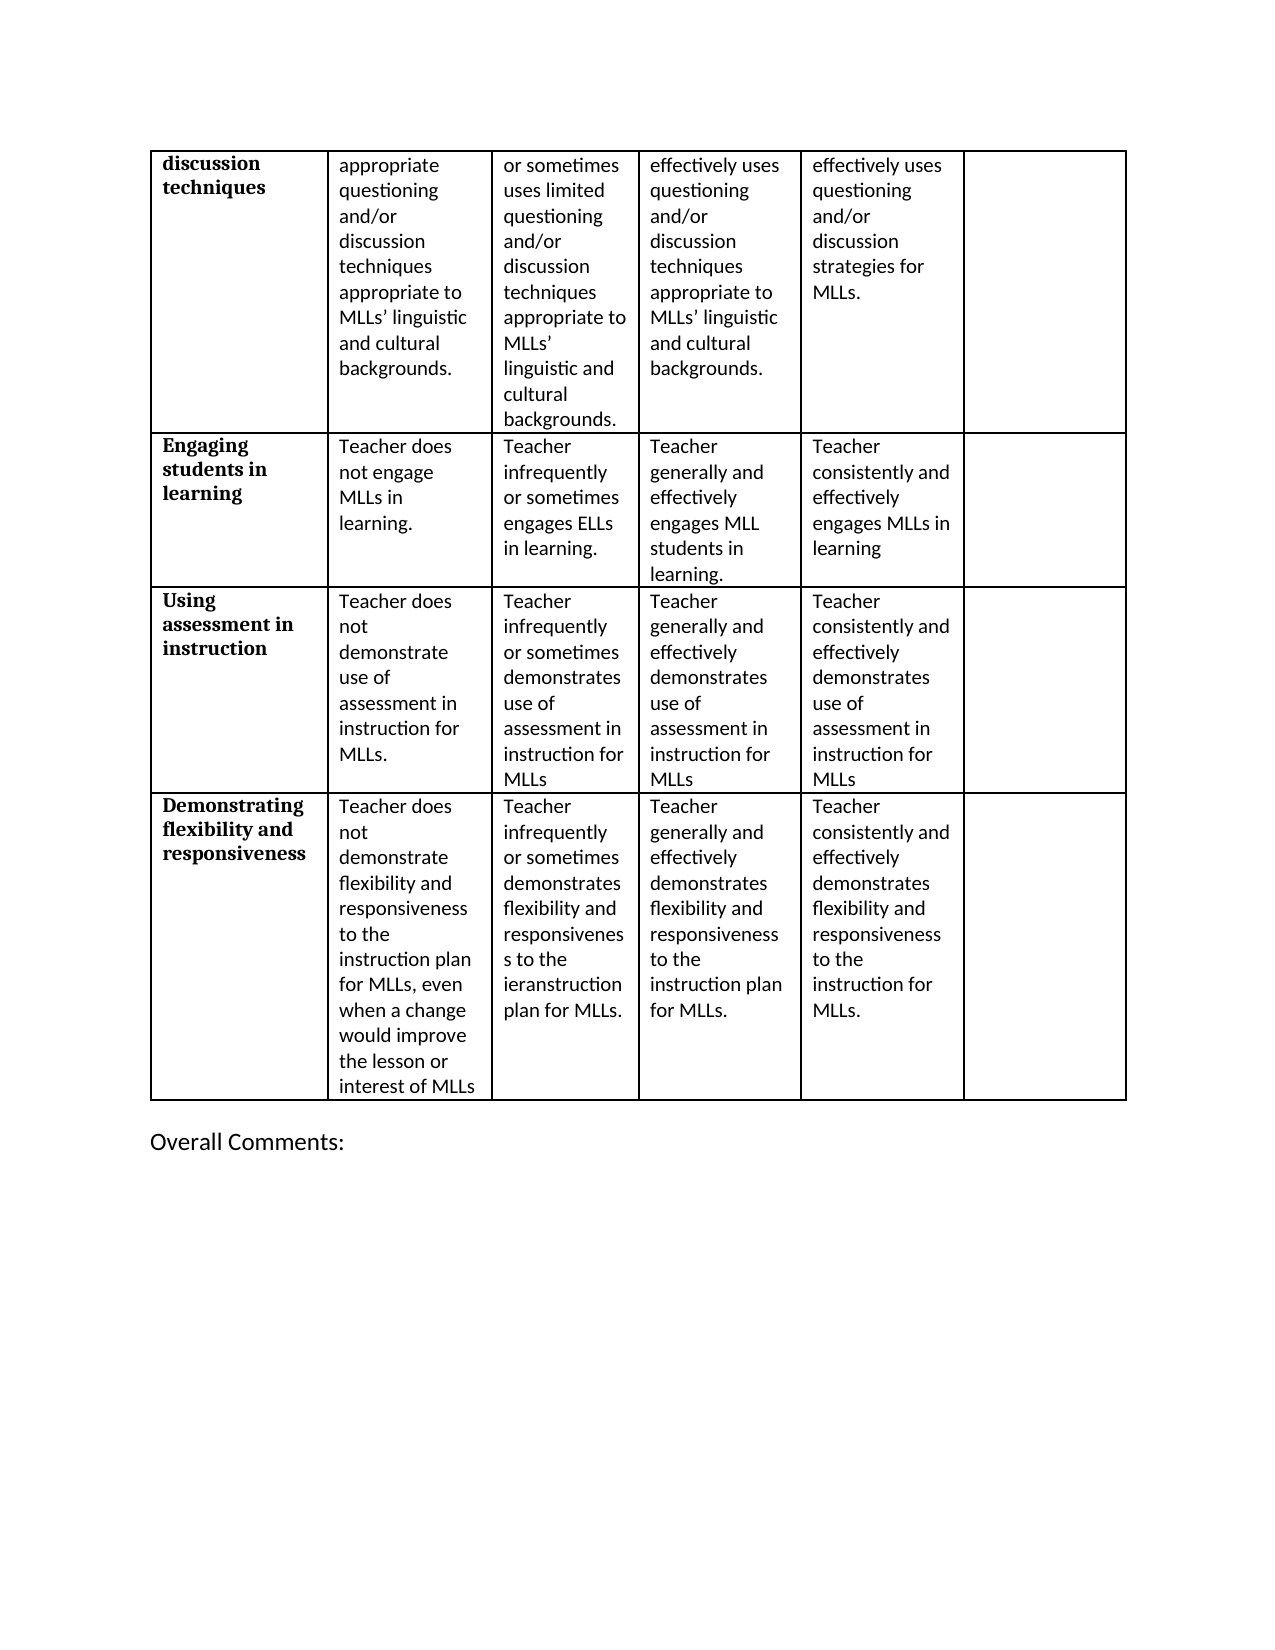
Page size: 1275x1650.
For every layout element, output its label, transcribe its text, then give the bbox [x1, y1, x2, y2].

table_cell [493, 152, 638, 432]
table_cell Teacher generally and effectively demonstrates use of assessment in instruction for MLLs [640, 588, 800, 792]
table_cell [640, 152, 800, 432]
table_cell [965, 588, 1125, 792]
table_cell Teacher does not demonstrate flexibility and responsiveness to the instruction plan for MLLs, even when a change would improve the lesson or interest of MLLs [329, 794, 491, 1099]
table_cell Teacher consistently and effectively engages MLLs in learning [802, 434, 963, 586]
text Overall Comments: [150, 1127, 1125, 1157]
table_cell Demonstrating flexibility and responsiveness [152, 794, 327, 1099]
table_cell Teacher generally and effectively engages MLL students in learning. [640, 434, 800, 586]
table_cell Teacher infrequently or sometimes engages ELLs in learning. [493, 434, 638, 586]
table_cell Using assessment in instruction [152, 588, 327, 792]
table_cell [965, 794, 1125, 1099]
table_cell Teacher consistently and effectively demonstrates flexibility and responsiveness to the instruction for MLLs. [802, 794, 963, 1099]
table_cell Teacher infrequently or sometimes demonstrates flexibility and responsiveness to the ieranstruction plan for MLLs. [493, 794, 638, 1099]
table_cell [329, 152, 491, 432]
table_cell Engaging students in learning [152, 434, 327, 586]
table_cell Teacher does not demonstrate use of assessment in instruction for MLLs. [329, 588, 491, 792]
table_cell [802, 152, 963, 432]
table_cell [965, 434, 1125, 586]
table_cell Teacher infrequently or sometimes demonstrates use of assessment in instruction for MLLs [493, 588, 638, 792]
table_cell Teacher does not engage MLLs in learning. [329, 434, 491, 586]
table_cell Teacher consistently and effectively demonstrates use of assessment in instruction for MLLs [802, 588, 963, 792]
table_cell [152, 152, 327, 432]
table_cell [965, 152, 1125, 432]
table_cell Teacher generally and effectively demonstrates flexibility and responsiveness to the instruction plan for MLLs. [640, 794, 800, 1099]
